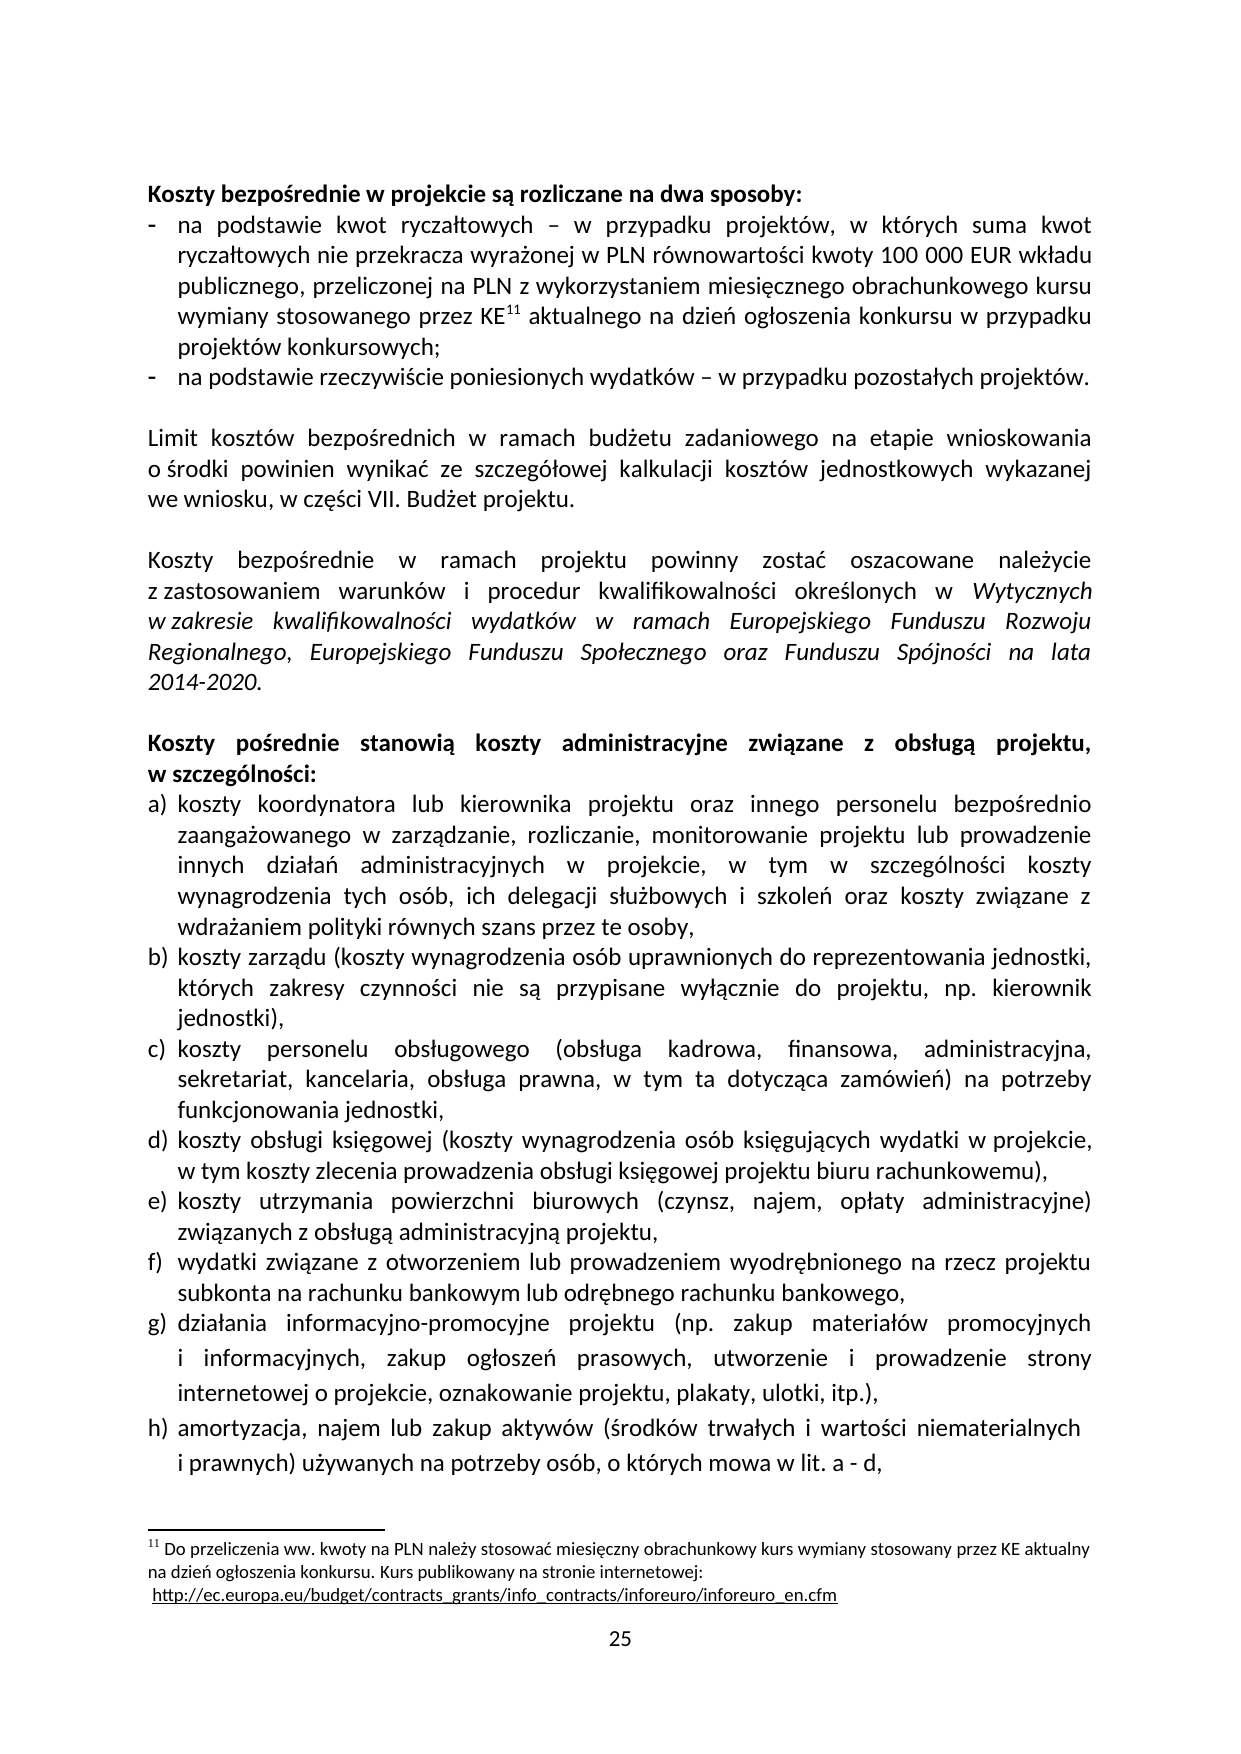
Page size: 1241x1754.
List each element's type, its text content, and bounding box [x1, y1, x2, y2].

list amortyzacja, najem lub zakup aktywów (środków trwałych i wartości niematerialnych i prawnych) używanych na potrzeby osób, o których mowa w lit. a - d, [148, 1412, 1092, 1478]
list koszty zarządu (koszty wynagrodzenia osób uprawnionych do reprezentowania jednostki, których zakresy czynności nie są przypisane wyłącznie do projektu, np. kierownik jednostki), [148, 941, 1092, 1033]
list wydatki związane z otworzeniem lub prowadzeniem wyodrębnionego na rzecz projektu subkonta na rachunku bankowym lub odrębnego rachunku bankowego, [148, 1246, 1092, 1307]
text Koszty pośrednie stanowią koszty administracyjne związane z obsługą projektu, w szczególności: [148, 728, 1092, 789]
text Koszty bezpośrednie w ramach projektu powinny zostać oszacowane należycie z zastosowaniem warunków i procedur kwalifikowalności określonych w Wytycznych w zakresie kwalifikowalności wydatków w ramach Europejskiego Funduszu Rozwoju Regionalnego, Europejskiego Funduszu Społecznego oraz Funduszu Spójności na lata 2014-2020. [148, 544, 1092, 697]
list koszty personelu obsługowego (obsługa kadrowa, finansowa, administracyjna, sekretariat, kancelaria, obsługa prawna, w tym ta dotycząca zamówień) na potrzeby funkcjonowania jednostki, [148, 1033, 1092, 1124]
list koszty obsługi księgowej (koszty wynagrodzenia osób księgujących wydatki w projekcie, w tym koszty zlecenia prowadzenia obsługi księgowej projektu biuru rachunkowemu), [148, 1124, 1092, 1185]
list działania informacyjno-promocyjne projektu (np. zakup materiałów promocyjnych i informacyjnych, zakup ogłoszeń prasowych, utworzenie i prowadzenie strony internetowej o projekcie, oznakowanie projektu, plakaty, ulotki, itp.), [148, 1307, 1092, 1408]
text Koszty bezpośrednie w projekcie są rozliczane na dwa sposoby: [148, 178, 1092, 209]
list koszty utrzymania powierzchni biurowych (czynsz, najem, opłaty administracyjne) związanych z obsługą administracyjną projektu, [148, 1185, 1092, 1246]
list na podstawie kwot ryczałtowych – w przypadku projektów, w których suma kwot ryczałtowych nie przekracza wyrażonej w PLN równowartości kwoty 100 000 EUR wkładu publicznego, przeliczonej na PLN z wykorzystaniem miesięcznego obrachunkowego kursu wymiany stosowanego przez KE aktualnego na dzień ogłoszenia konkursu w przypadku projektów konkursowych; [148, 209, 1092, 361]
list na podstawie rzeczywiście poniesionych wydatków – w przypadku pozostałych projektów. [148, 361, 1092, 392]
text Limit kosztów bezpośrednich w ramach budżetu zadaniowego na etapie wnioskowania o środki powinien wynikać ze szczegółowej kalkulacji kosztów jednostkowych wykazanej we wniosku, w części VII. Budżet projektu. [148, 422, 1092, 514]
list koszty koordynatora lub kierownika projektu oraz innego personelu bezpośrednio zaangażowanego w zarządzanie, rozliczanie, monitorowanie projektu lub prowadzenie innych działań administracyjnych w projekcie, w tym w szczególności koszty wynagrodzenia tych osób, ich delegacji służbowych i szkoleń oraz koszty związane z wdrażaniem polityki równych szans przez te osoby, [148, 789, 1092, 941]
